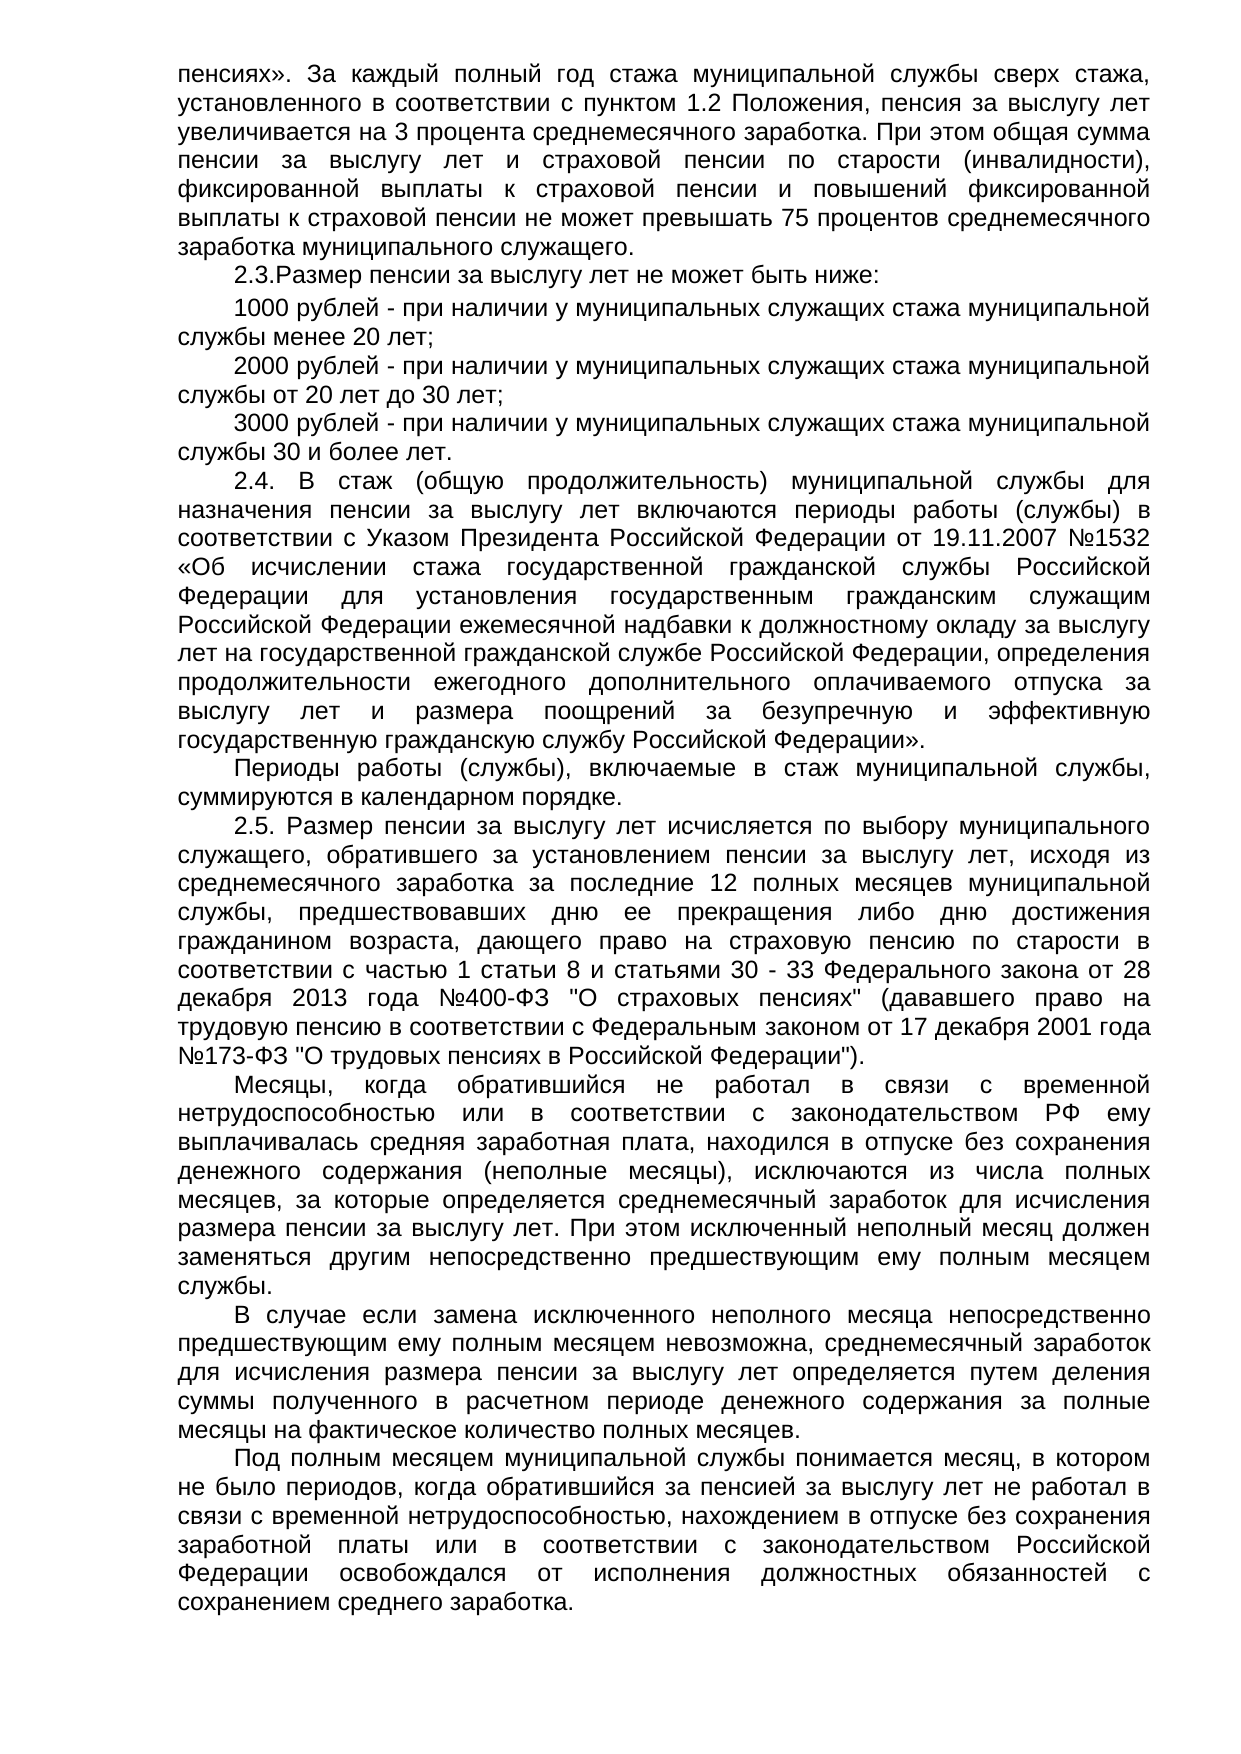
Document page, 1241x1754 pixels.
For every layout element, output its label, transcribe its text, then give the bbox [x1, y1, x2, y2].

text В случае если замена исключенного неполного месяца непосредственно предшествующим ему полным месяцем невозможна, среднемесячный заработок для исчисления размера пенсии за выслугу лет определяется путем деления суммы полученного в расчетном периоде денежного содержания за полные месяцы на фактическое количество полных месяцев. [177, 1299, 1152, 1443]
text 3000 рублей - при наличии у муниципальных служащих стажа муниципальной службы 30 и более лет. [177, 408, 1152, 466]
text Периоды работы (службы), включаемые в стаж муниципальной службы, суммируются в календарном порядке. [177, 753, 1152, 811]
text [177, 59, 1152, 260]
text 2.3.Размер пенсии за выслугу лет не может быть ниже: [177, 260, 1152, 289]
text 2.5. Размер пенсии за выслугу лет исчисляется по выбору муниципального служащего, обратившего за установлением пенсии за выслугу лет, исходя из среднемесячного заработка за последние 12 полных месяцев муниципальной службы, предшествовавших дню ее прекращения либо дню достижения гражданином возраста, дающего право на страховую пенсию по старости в соответствии с частью 1 статьи 8 и статьями 30 - 33 Федерального закона от 28 декабря 2013 года №400-ФЗ "О страховых пенсиях" (дававшего право на трудовую пенсию в соответствии с Федеральным законом от 17 декабря 2001 года №173-ФЗ "О трудовых пенсиях в Российской Федерации"). [177, 811, 1152, 1069]
text 2000 рублей - при наличии у муниципальных служащих стажа муниципальной службы от 20 лет до 30 лет; [177, 351, 1152, 408]
text Месяцы, когда обратившийся не работал в связи с временной нетрудоспособностью или в соответствии с законодательством РФ ему выплачивалась средняя заработная плата, находился в отпуске без сохранения денежного содержания (неполные месяцы), исключаются из числа полных месяцев, за которые определяется среднемесячный заработок для исчисления размера пенсии за выслугу лет. При этом исключенный неполный месяц должен заменяться другим непосредственно предшествующим ему полным месяцем службы. [177, 1069, 1152, 1299]
text 2.4. В стаж (общую продолжительность) муниципальной службы для назначения пенсии за выслугу лет включаются периоды работы (службы) в соответствии с Указом Президента Российской Федерации от 19.11.2007 №1532 «Об исчислении стажа государственной гражданской службы Российской Федерации для установления государственным гражданским служащим Российской Федерации ежемесячной надбавки к должностному окладу за выслугу лет на государственной гражданской службе Российской Федерации, определения продолжительности ежегодного дополнительного оплачиваемого отпуска за выслугу лет и размера поощрений за безупречную и эффективную государственную гражданскую службу Российской Федерации». [177, 466, 1152, 753]
text Под полным месяцем муниципальной службы понимается месяц, в котором не было периодов, когда обратившийся за пенсией за выслугу лет не работал в связи с временной нетрудоспособностью, нахождением в отпуске без сохранения заработной платы или в соответствии с законодательством Российской Федерации освобождался от исполнения должностных обязанностей с сохранением среднего заработка. [177, 1443, 1152, 1616]
text 1000 рублей - при наличии у муниципальных служащих стажа муниципальной службы менее 20 лет; [177, 293, 1152, 351]
